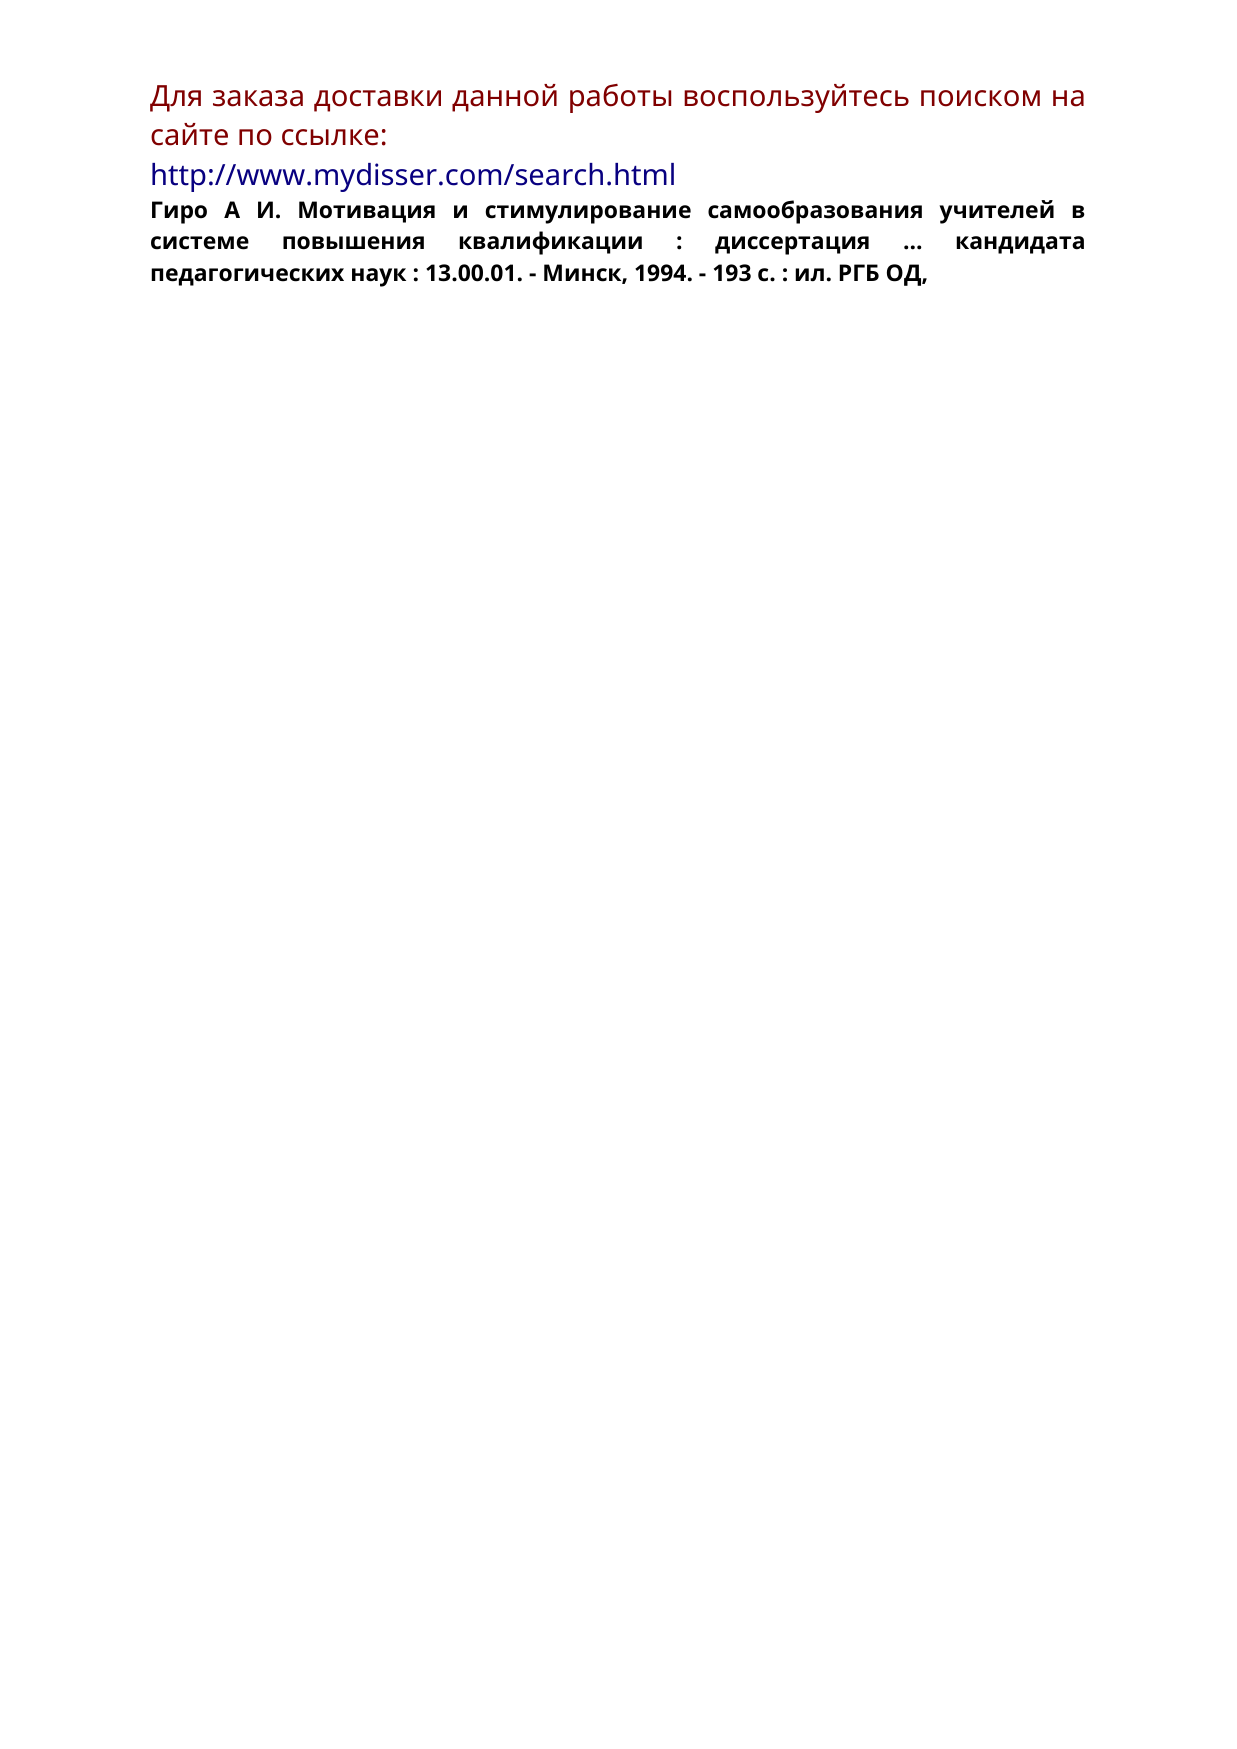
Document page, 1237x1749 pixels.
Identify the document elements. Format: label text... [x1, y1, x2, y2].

text Гиро А И. Мотивация и стимулирование самообразования учителей в системе повышения квалификации : диссертация ... кандидата педагогических наук : 13.00.01. - Минск, 1994. - 193 с. : ил. РГБ ОД, [150, 194, 1086, 288]
